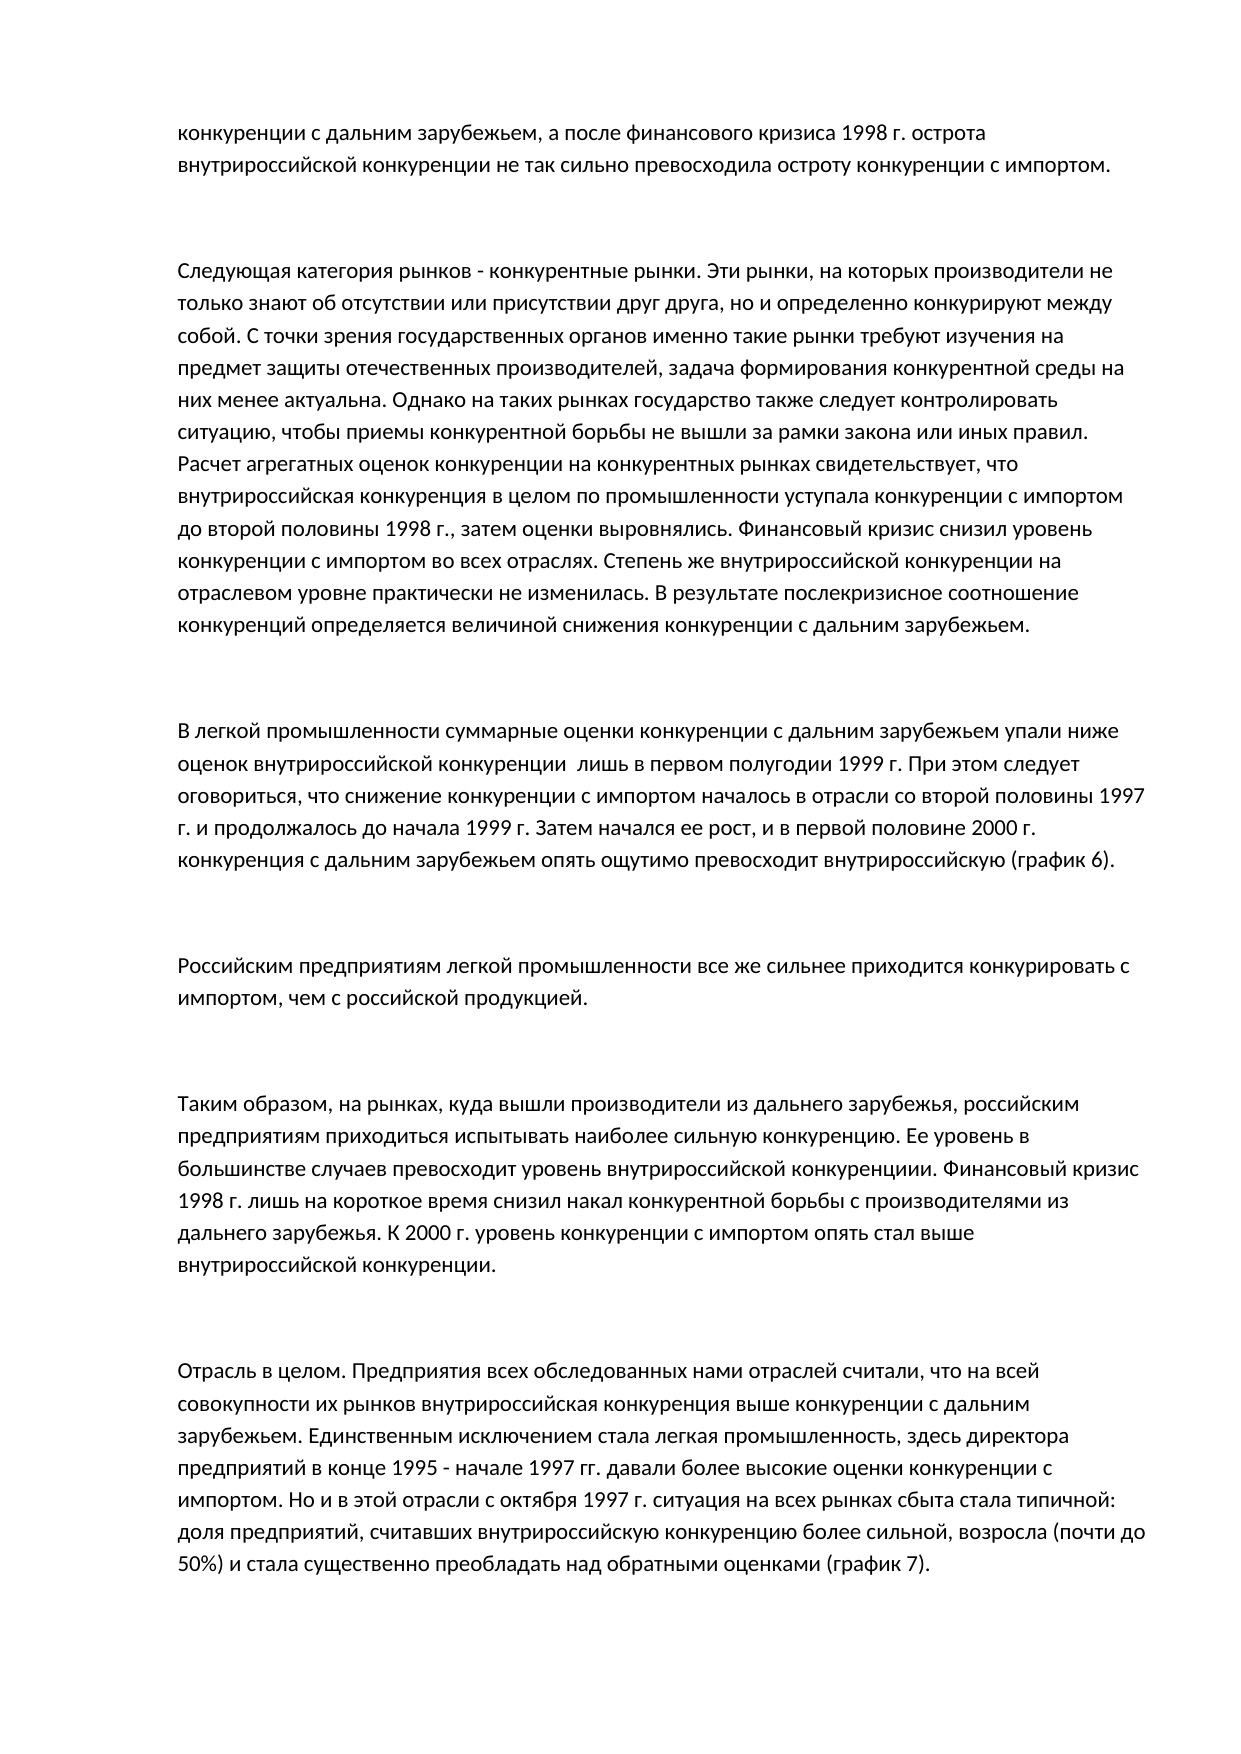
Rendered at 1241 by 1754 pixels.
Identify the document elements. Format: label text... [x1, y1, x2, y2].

text В легкой промышленности суммарные оценки конкуренции с дальним зарубежьем упали ниже оценок внутрироссийской конкуренции лишь в первом полугодии 1999 г. При этом следует оговориться, что снижение конкуренции с импортом началось в отрасли со второй половины 1997 г. и продолжалось до начала 1999 г. Затем начался ее рост, и в первой половине 2000 г. конкуренция с дальним зарубежьем опять ощутимо превосходит внутрироссийскую (график 6). [177, 716, 1152, 873]
text Российским предприятиям легкой промышленности все же сильнее приходится конкурировать с импортом, чем с российской продукцией. [177, 951, 1152, 1011]
text Таким образом, на рынках, куда вышли производители из дальнего зарубежья, российским предприятиям приходиться испытывать наиболее сильную конкуренцию. Ее уровень в большинстве случаев превосходит уровень внутрироссийской конкуренциии. Финансовый кризис 1998 г. лишь на короткое время снизил накал конкурентной борьбы с производителями из дальнего зарубежья. К 2000 г. уровень конкуренции с импортом опять стал выше внутрироссийской конкуренции. [177, 1089, 1152, 1278]
text Отрасль в целом. Предприятия всех обследованных нами отраслей считали, что на всей совокупности их рынков внутрироссийская конкуренция выше конкуренции с дальним зарубежьем. Единственным исключением стала легкая промышленность, здесь директора предприятий в конце 1995 - начале 1997 гг. давали более высокие оценки конкуренции с импортом. Но и в этой отрасли с октября 1997 г. ситуация на всех рынках сбыта стала типичной: доля предприятий, считавших внутрироссийскую конкуренцию более сильной, возросла (почти до 50%) и стала существенно преобладать над обратными оценками (график 7). [177, 1356, 1152, 1578]
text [177, 118, 1152, 178]
text Следующая категория рынков - конкурентные рынки. Эти рынки, на которых производители не только знают об отсутствии или присутствии друг друга, но и определенно конкурируют между собой. С точки зрения государственных органов именно такие рынки требуют изучения на предмет защиты отечественных производителей, задача формирования конкурентной среды на них менее актуальна. Однако на таких рынках государство также следует контролировать ситуацию, чтобы приемы конкурентной борьбы не вышли за рамки закона или иных правил. Расчет агрегатных оценок конкуренции на конкурентных рынках свидетельствует, что внутрироссийская конкуренция в целом по промышленности уступала конкуренции с импортом до второй половины 1998 г., затем оценки выровнялись. Финансовый кризис снизил уровень конкуренции с импортом во всех отраслях. Степень же внутрироссийской конкуренции на отраслевом уровне практически не изменилась. В результате послекризисное соотношение конкуренций определяется величиной снижения конкуренции с дальним зарубежьем. [177, 256, 1152, 638]
